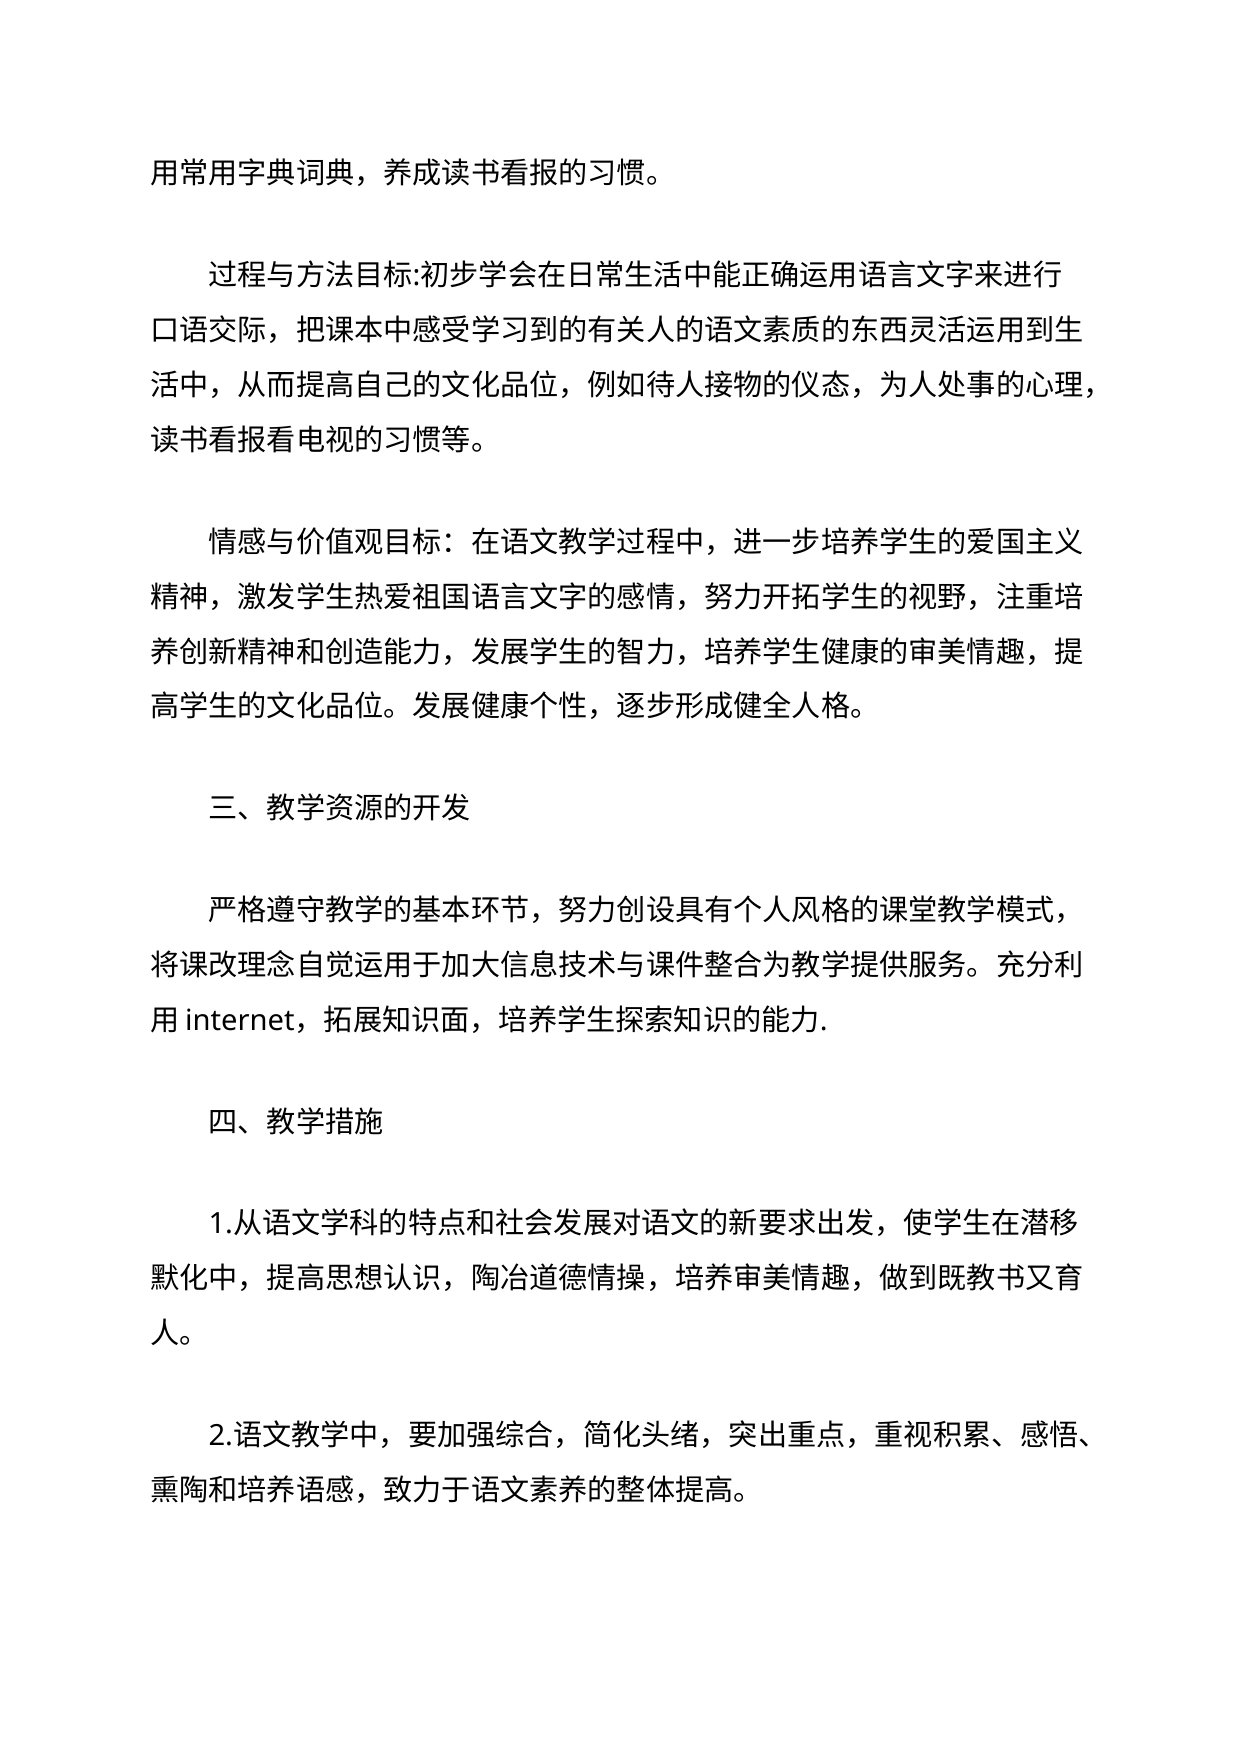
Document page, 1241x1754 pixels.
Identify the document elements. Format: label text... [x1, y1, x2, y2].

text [150, 150, 1090, 192]
text 过程与方法目标:初步学会在日常生活中能正确运用语言文字来进行口语交际，把课本中感受学习到的有关人的语文素质的东西灵活运用到生活中，从而提高自己的文化品位，例如待人接物的仪态，为人处事的心理，读书看报看电视的习惯等。 [150, 252, 1090, 459]
text 严格遵守教学的基本环节，努力创设具有个人风格的课堂教学模式，将课改理念自觉运用于加大信息技术与课件整合为教学提供服务。充分利用internet，拓展知识面，培养学生探索知识的能力. [150, 887, 1090, 1039]
text 四、教学措施 [150, 1098, 1090, 1141]
text 2.语文教学中，要加强综合，简化头绪，突出重点，重视积累、感悟、熏陶和培养语感，致力于语文素养的整体提高。 [150, 1412, 1090, 1509]
text 1.从语文学科的特点和社会发展对语文的新要求出发，使学生在潜移默化中，提高思想认识，陶冶道德情操，培养审美情趣，做到既教书又育人。 [150, 1200, 1090, 1352]
text 情感与价值观目标：在语文教学过程中，进一步培养学生的爱国主义精神，激发学生热爱祖国语言文字的感情，努力开拓学生的视野，注重培养创新精神和创造能力，发展学生的智力，培养学生健康的审美情趣，提高学生的文化品位。发展健康个性，逐步形成健全人格。 [150, 518, 1090, 725]
text 三、教学资源的开发 [150, 785, 1090, 827]
